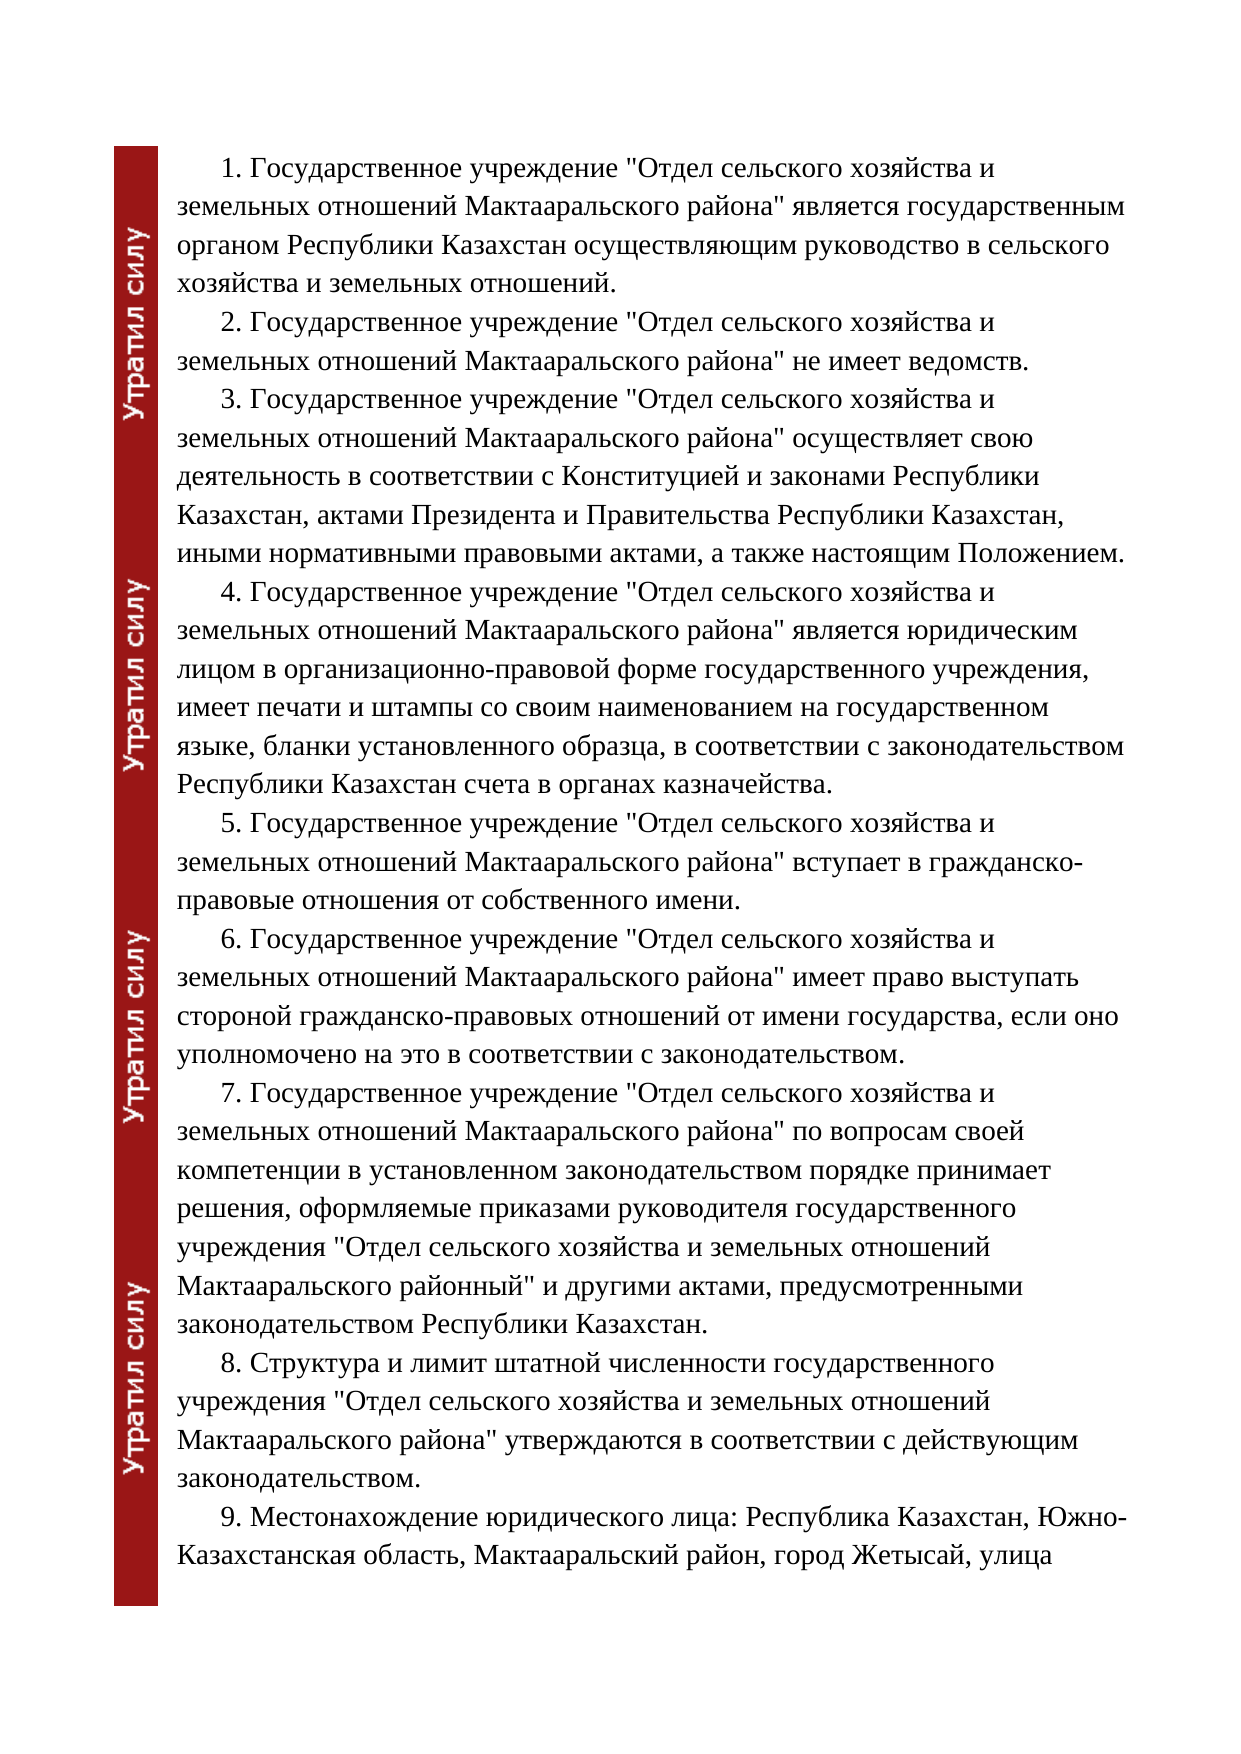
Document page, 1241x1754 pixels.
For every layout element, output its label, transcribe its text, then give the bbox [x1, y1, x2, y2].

picture [114, 146, 158, 150]
picture [114, 1571, 158, 1606]
